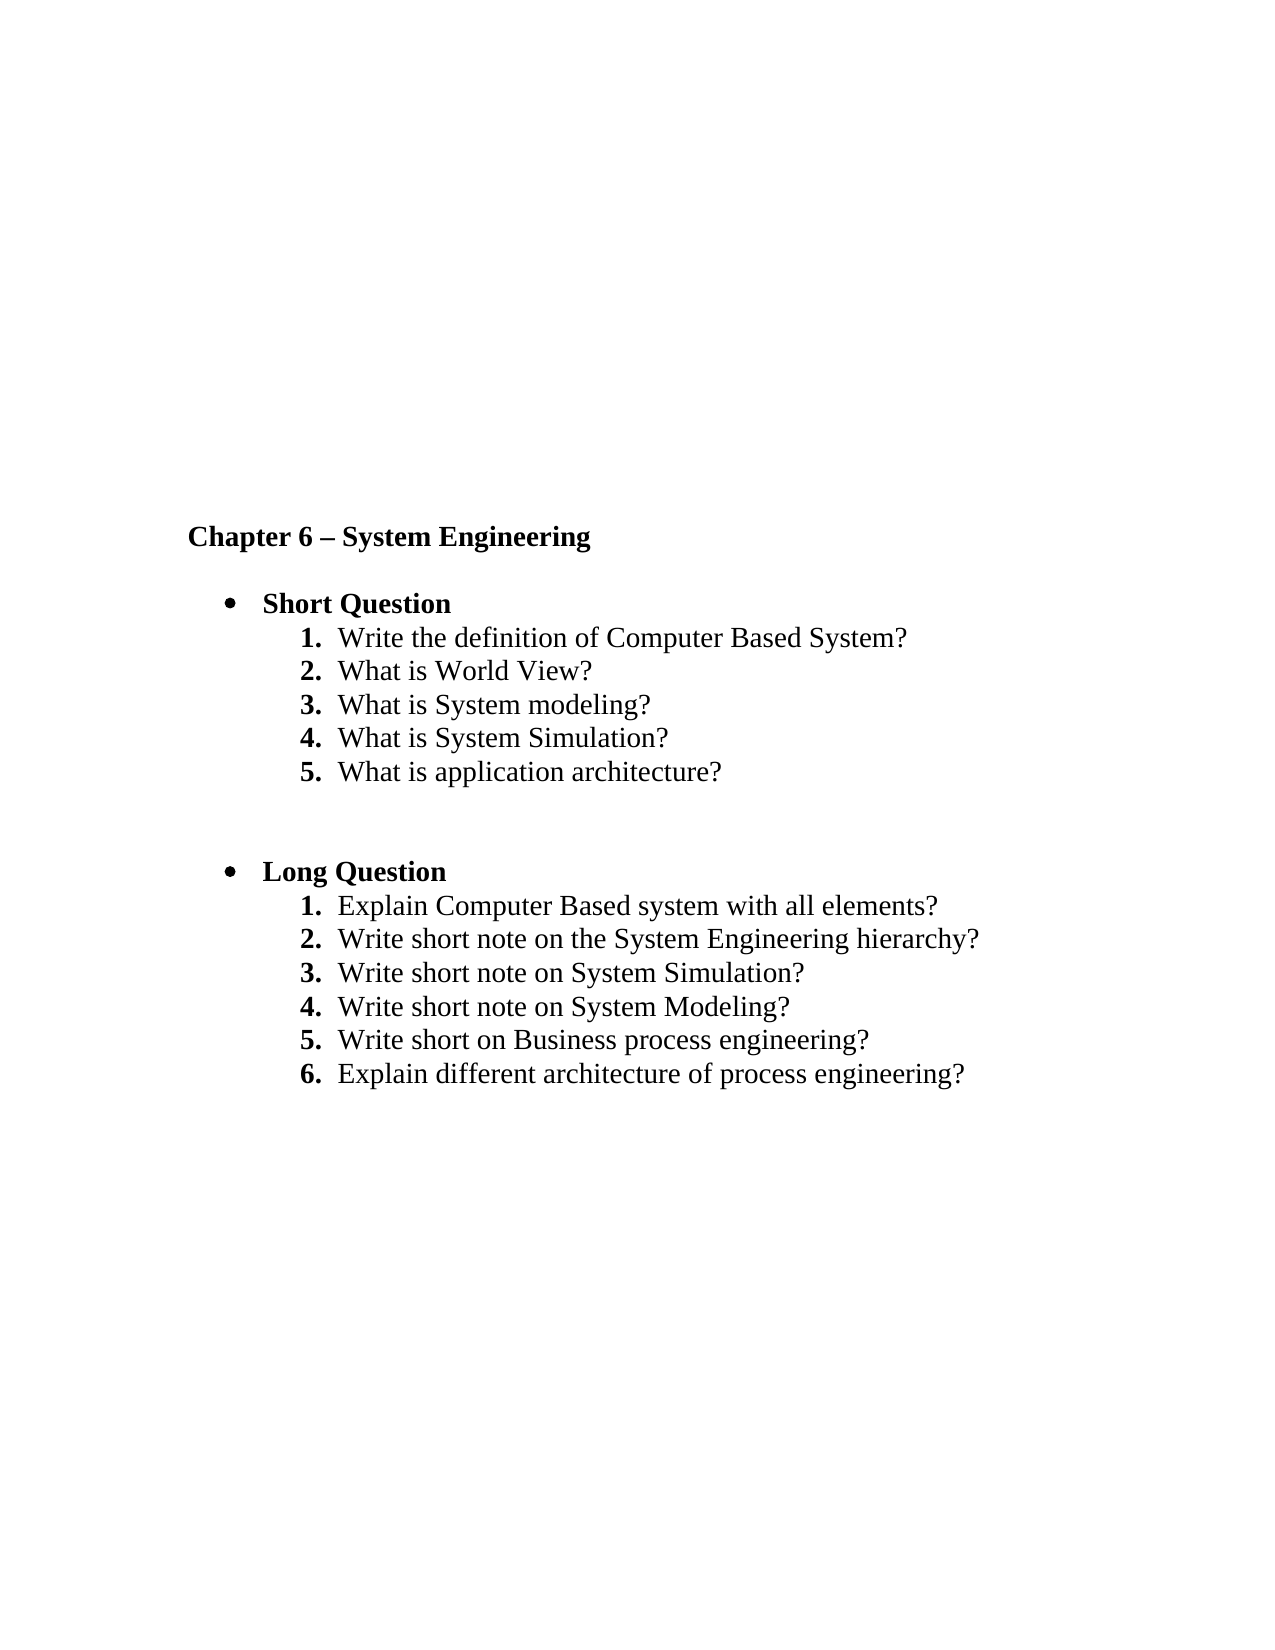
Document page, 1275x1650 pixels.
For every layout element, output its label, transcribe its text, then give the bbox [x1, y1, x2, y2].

list Write short note on the System Engineering hierarchy? [300, 922, 1087, 955]
list Write short on Business process engineering? [300, 1022, 1087, 1056]
list What is application architecture? [300, 754, 1087, 787]
list Long Question [225, 854, 1087, 888]
list Short Question [225, 586, 1087, 620]
list What is System Simulation? [300, 720, 1087, 754]
list Write short note on System Modeling? [300, 989, 1087, 1022]
list Write the definition of Computer Based System? [300, 620, 1087, 653]
list What is System modeling? [300, 687, 1087, 720]
list Explain different architecture of process engineering? [300, 1056, 1087, 1089]
list What is World View? [300, 653, 1087, 687]
list Explain Computer Based system with all elements? [300, 888, 1087, 922]
text Chapter 6 – System Engineering [187, 519, 1087, 552]
list Write short note on System Simulation? [300, 955, 1087, 989]
